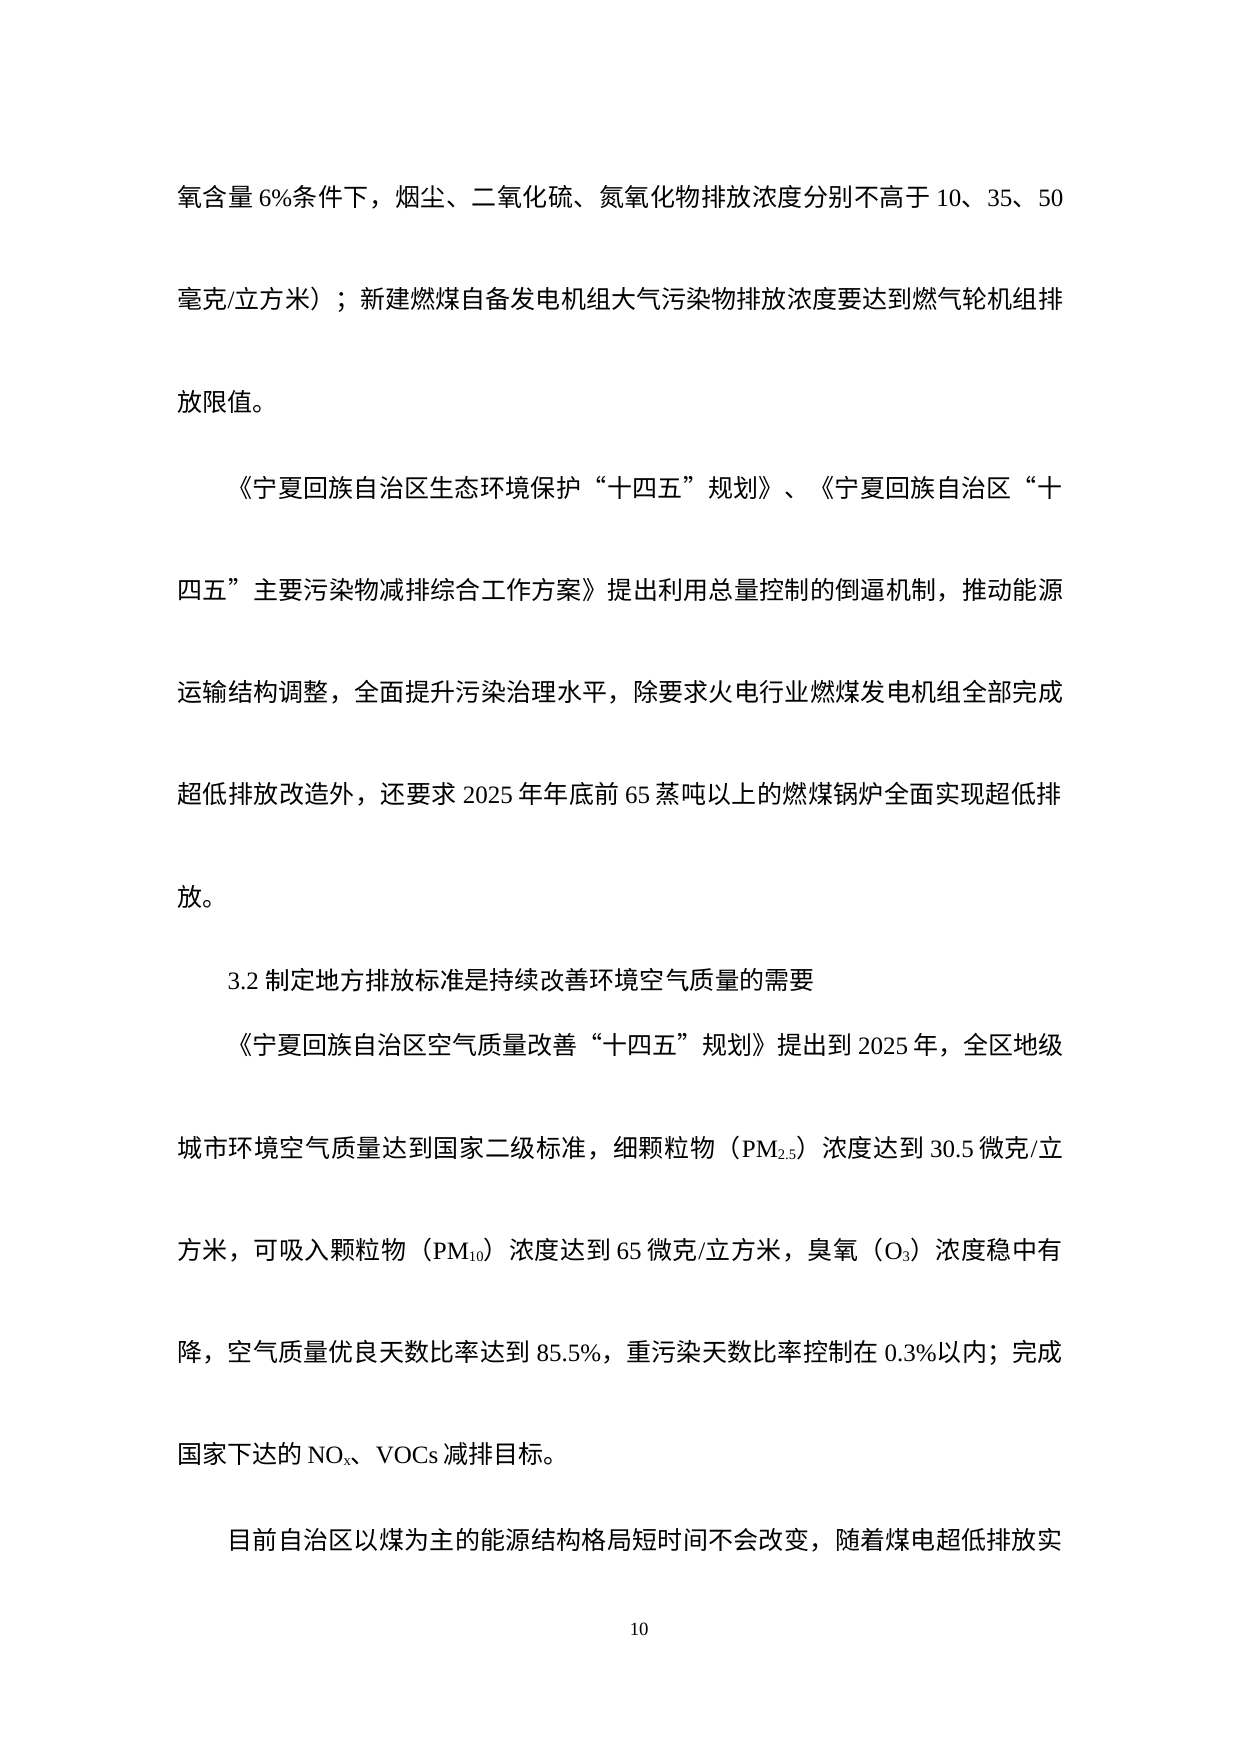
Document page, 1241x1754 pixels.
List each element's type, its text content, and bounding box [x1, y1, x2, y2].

text 《宁夏回族自治区空气质量改善“十四五”规划》提出到2025年，全区地级城市环境空气质量达到国家二级标准，细颗粒物（PM2.5）浓度达到30.5微克/立方米，可吸入颗粒物（PM10）浓度达到65微克/立方米，臭氧（O3）浓度稳中有降，空气质量优良天数比率达到85.5%，重污染天数比率控制在0.3%以内；完成国家下达的NOx、VOCs减排目标。 [177, 1010, 1063, 1487]
subtitle 3.2 制定地方排放标准是持续改善环境空气质量的需要 [177, 964, 1063, 995]
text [177, 1505, 1063, 1573]
text 《宁夏回族自治区生态环境保护“十四五”规划》、《宁夏回族自治区“十四五”主要污染物减排综合工作方案》提出利用总量控制的倒逼机制，推动能源运输结构调整，全面提升污染治理水平，除要求火电行业燃煤发电机组全部完成超低排放改造外，还要求2025年年底前65蒸吨以上的燃煤锅炉全面实现超低排放。 [177, 452, 1063, 929]
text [177, 162, 1063, 434]
